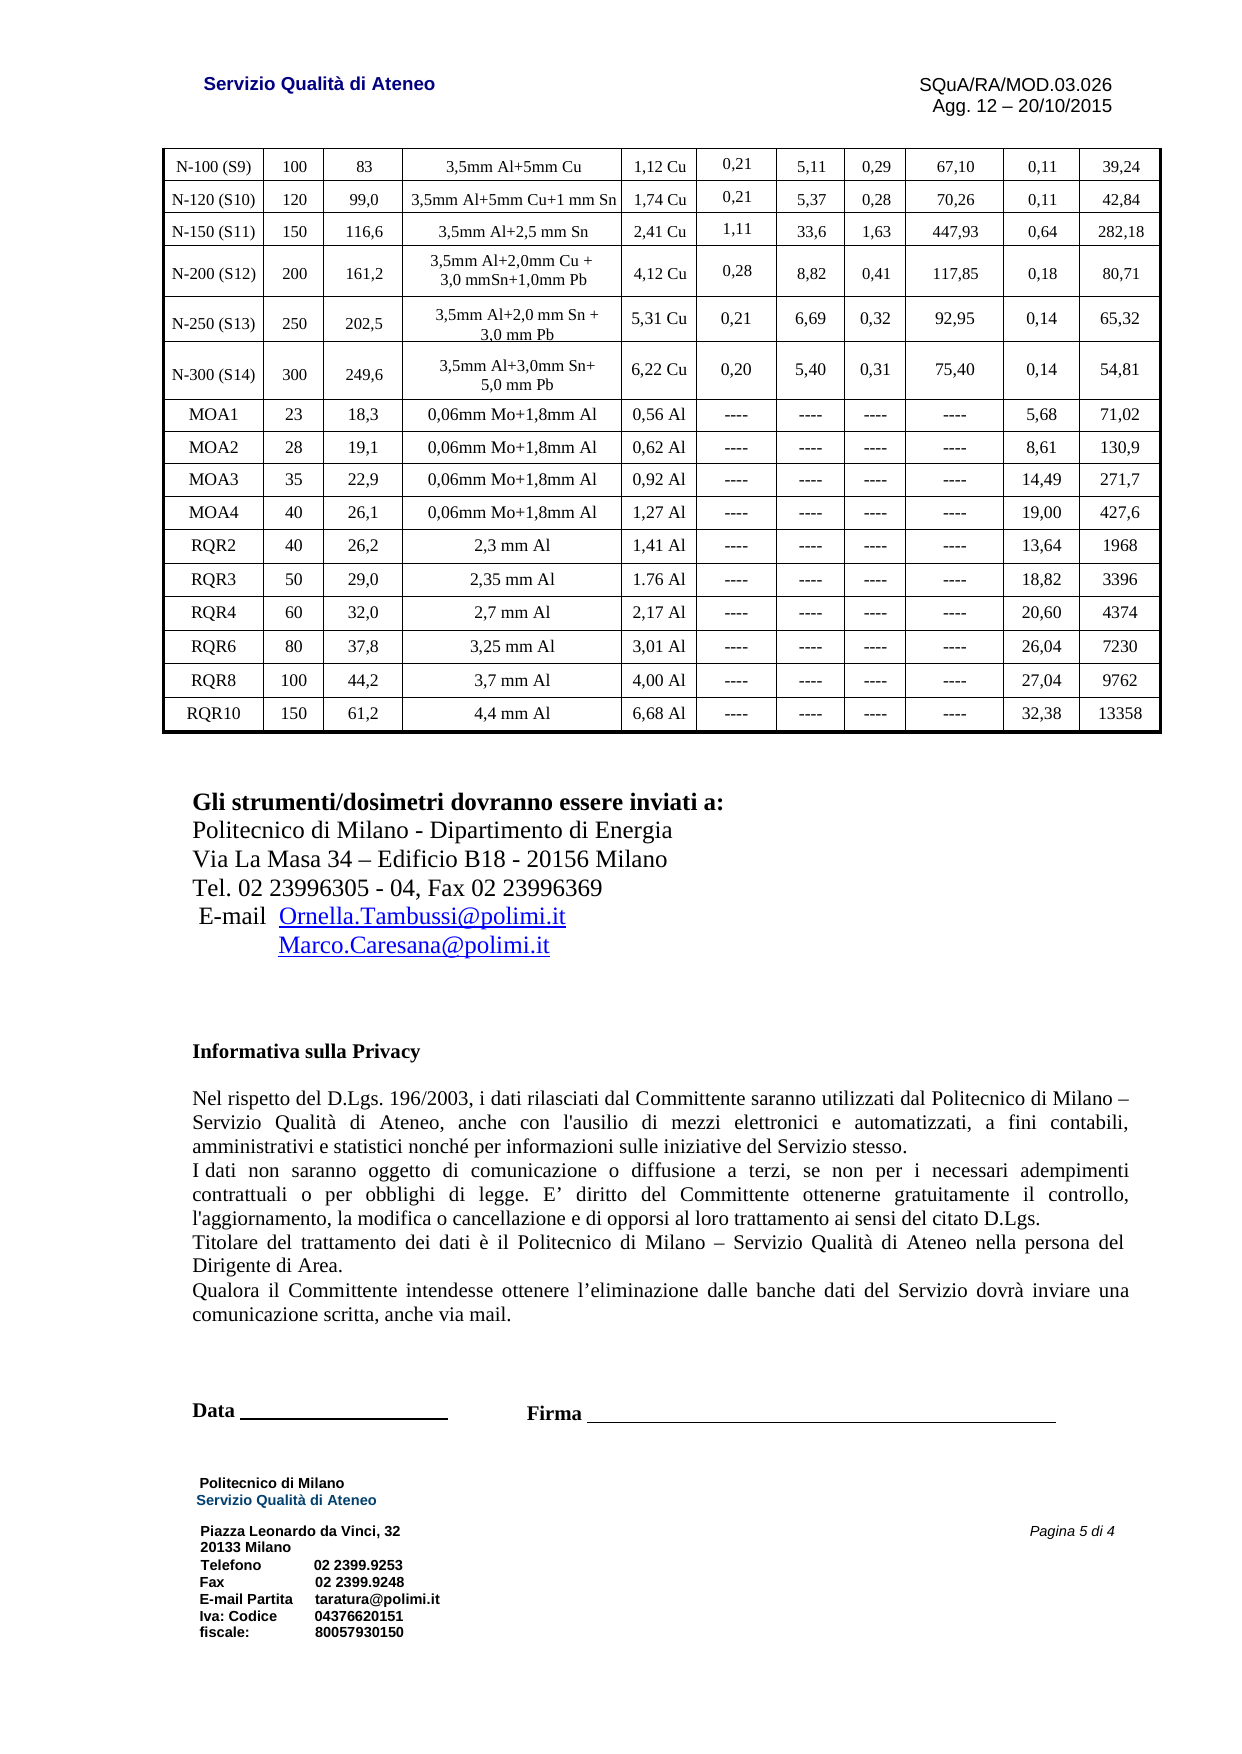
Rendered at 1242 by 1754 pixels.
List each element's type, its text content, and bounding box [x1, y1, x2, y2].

table_cell 1,11 [697, 213, 776, 245]
table_cell 5,31 Cu [622, 297, 696, 341]
table_cell 0,41 [845, 246, 905, 296]
table_cell 2,17 Al [622, 597, 696, 630]
table_cell 42,84 [1080, 181, 1159, 212]
table_cell ---- [777, 698, 844, 730]
table_cell 8,82 [777, 246, 844, 296]
table_cell ---- [906, 664, 1003, 697]
text Politecnico di Milano - Dipartimento di Energia [192, 815, 1137, 844]
table_cell 20,60 [1004, 597, 1079, 630]
text Dirigente di Area. [192, 1254, 350, 1277]
table_cell ---- [845, 597, 905, 630]
table_cell 0,11 [1004, 149, 1079, 180]
table_cell RQR2 [165, 530, 263, 563]
table_cell 271,7 [1080, 464, 1159, 496]
table_cell RQR8 [165, 664, 263, 697]
table_cell 0,28 [845, 181, 905, 212]
table_cell ---- [845, 497, 905, 529]
table_cell ---- [777, 530, 844, 563]
table_cell 427,6 [1080, 497, 1159, 529]
table_cell N-100 (S9) [165, 149, 263, 180]
table_cell 1,41 Al [622, 530, 696, 563]
table_cell 116,6 [324, 213, 402, 245]
table_cell 60 [264, 597, 323, 630]
table_cell 6,22 Cu [622, 342, 696, 399]
table_cell 26,1 [324, 497, 402, 529]
table_cell 200 [264, 246, 323, 296]
table_cell 0,14 [1004, 342, 1079, 399]
table_cell 0,21 [697, 149, 776, 180]
text Marco.Caresana@polimi.it [278, 930, 1137, 958]
table_cell 2,41 Cu [622, 213, 696, 245]
table_cell MOA4 [165, 497, 263, 529]
text Informativa sulla Privacy [192, 1039, 427, 1063]
table_cell 150 [264, 698, 323, 730]
table_cell ---- [777, 464, 844, 496]
table_cell 27,04 [1004, 664, 1079, 697]
table_cell 35 [264, 464, 323, 496]
table_cell 0,32 [845, 297, 905, 341]
table_cell 80,71 [1080, 246, 1159, 296]
table_cell 100 [264, 664, 323, 697]
table_cell ---- [906, 530, 1003, 563]
table_cell ---- [697, 564, 776, 596]
table_cell ---- [697, 400, 776, 431]
table_cell ---- [697, 597, 776, 630]
text Firma [527, 1401, 1137, 1425]
table_cell 61,2 [324, 698, 402, 730]
table_cell 0,20 [697, 342, 776, 399]
table_cell RQR3 [165, 564, 263, 596]
table_cell ---- [845, 631, 905, 663]
text Tel. 02 23996305 - 04, Fax 02 23996369 [192, 873, 1137, 901]
table_cell RQR4 [165, 597, 263, 630]
table_cell ---- [697, 464, 776, 496]
table_cell ---- [697, 497, 776, 529]
table_cell 0,06mm Mo+1,8mm Al [403, 400, 621, 431]
table_cell MOA1 [165, 400, 263, 431]
table_cell 75,40 [906, 342, 1003, 399]
table_cell 447,93 [906, 213, 1003, 245]
table_cell 3,5mm Al+2,0mm Cu + 3,0 mmSn+1,0mm Pb [403, 246, 621, 296]
table_cell MOA2 [165, 432, 263, 463]
table_cell 0,62 Al [622, 432, 696, 463]
table_cell 65,32 [1080, 297, 1159, 341]
table_cell ---- [697, 530, 776, 563]
table_cell 3,25 mm Al [403, 631, 621, 663]
table_cell 22,9 [324, 464, 402, 496]
table_cell ---- [845, 664, 905, 697]
table_cell 1,74 Cu [622, 181, 696, 212]
table_cell 80 [264, 631, 323, 663]
text Titolare del trattamento dei dati è il Politecnico di Milano – Servizio Qualità di Ateneo nella persona del [192, 1229, 1130, 1254]
table_cell 5,68 [1004, 400, 1079, 431]
table_cell 4,4 mm Al [403, 698, 621, 730]
table_cell 39,24 [1080, 149, 1159, 180]
table_cell 282,18 [1080, 213, 1159, 245]
table_cell 50 [264, 564, 323, 596]
table_cell 4,00 Al [622, 664, 696, 697]
text Nel rispetto del D.Lgs. 196/2003, i dati rilasciati dal Committente saranno utilizzati dal Politecnico di Milano – Servizio Qualità di Ateneo, anche con l'ausilio di mezzi elettronici e automatizzati, a fini contabili, amministrativi e statistici nonché per informazioni sulle iniziative del Servizio stesso. [192, 1087, 1129, 1158]
table_cell ---- [697, 432, 776, 463]
table_cell ---- [777, 432, 844, 463]
table_cell 32,38 [1004, 698, 1079, 730]
table_cell ---- [697, 664, 776, 697]
table_cell 0,06mm Mo+1,8mm Al [403, 432, 621, 463]
table_cell 0,92 Al [622, 464, 696, 496]
table_cell ---- [777, 597, 844, 630]
table_cell 0,21 [697, 297, 776, 341]
table_cell 44,2 [324, 664, 402, 697]
table_cell 0,28 [697, 246, 776, 296]
table_cell 3,5mm Al+2,5 mm Sn [403, 213, 621, 245]
table_cell ---- [906, 564, 1003, 596]
table_cell 71,02 [1080, 400, 1159, 431]
table_cell ---- [777, 664, 844, 697]
table_cell ---- [697, 698, 776, 730]
table_cell 18,3 [324, 400, 402, 431]
table_cell 120 [264, 181, 323, 212]
table_cell RQR10 [165, 698, 263, 730]
table_cell ---- [845, 698, 905, 730]
table_cell 250 [264, 297, 323, 341]
table_cell ---- [777, 497, 844, 529]
table_cell 202,5 [324, 297, 402, 341]
table_cell ---- [777, 400, 844, 431]
table_cell ---- [845, 564, 905, 596]
table_cell 18,82 [1004, 564, 1079, 596]
table_cell 92,95 [906, 297, 1003, 341]
text Qualora il Committente intendesse ottenere l’eliminazione dalle banche dati del Servizio dovrà inviare una comunicazione scritta, anche via mail. [192, 1277, 1129, 1326]
table_cell 0,14 [1004, 297, 1079, 341]
text Via La Masa 34 – Edificio B18 - 20156 Milano [192, 844, 1137, 873]
text E-mail Ornella.Tambussi@polimi.it [198, 901, 1137, 930]
text Data [192, 1398, 456, 1422]
table_cell 1,12 Cu [622, 149, 696, 180]
table_cell 0,06mm Mo+1,8mm Al [403, 464, 621, 496]
table_cell 0,18 [1004, 246, 1079, 296]
table_cell 5,37 [777, 181, 844, 212]
table_cell ---- [845, 400, 905, 431]
table_cell 5,11 [777, 149, 844, 180]
table_cell N-120 (S10) [165, 181, 263, 212]
table_cell ---- [906, 432, 1003, 463]
table_cell 7230 [1080, 631, 1159, 663]
table_cell 150 [264, 213, 323, 245]
table_cell 300 [264, 342, 323, 399]
table_cell 117,85 [906, 246, 1003, 296]
table_cell 54,81 [1080, 342, 1159, 399]
table_cell 28 [264, 432, 323, 463]
table_cell 67,10 [906, 149, 1003, 180]
text Gli strumenti/dosimetri dovranno essere inviati a: [192, 787, 1137, 815]
table_cell ---- [906, 464, 1003, 496]
table_cell 3,5mm Al+5mm Cu [403, 149, 621, 180]
table_cell 40 [264, 530, 323, 563]
table_cell ---- [845, 530, 905, 563]
table_cell 70,26 [906, 181, 1003, 212]
table_cell 3,5mm Al+5mm Cu+1 mm Sn [403, 181, 621, 212]
table_cell MOA3 [165, 464, 263, 496]
table_cell 0,21 [697, 181, 776, 212]
table_cell 0,29 [845, 149, 905, 180]
text I dati non saranno oggetto di comunicazione o diffusione a terzi, se non per i necessari adempimenti contrattuali o per obblighi di legge. E’ diritto del Committente ottenerne gratuitamente il controllo, l'aggiornamento, la modifica o cancellazione e di opporsi al loro trattamento ai sensi del citato D.Lgs. [192, 1158, 1129, 1229]
table_cell 32,0 [324, 597, 402, 630]
table_cell 13,64 [1004, 530, 1079, 563]
table_cell 37,8 [324, 631, 402, 663]
table_cell ---- [845, 464, 905, 496]
table_cell 13358 [1080, 698, 1159, 730]
table_cell 2,7 mm Al [403, 597, 621, 630]
table_cell 3,5mm Al+3,0mm Sn+ 5,0 mm Pb [403, 342, 621, 399]
table_cell 1.76 Al [622, 564, 696, 596]
table_cell ---- [777, 631, 844, 663]
table_cell ---- [845, 432, 905, 463]
table_cell 0,31 [845, 342, 905, 399]
table_cell 4374 [1080, 597, 1159, 630]
table_cell 2,3 mm Al [403, 530, 621, 563]
table_cell N-250 (S13) [165, 297, 263, 341]
table_cell 0,56 Al [622, 400, 696, 431]
table_cell 99,0 [324, 181, 402, 212]
table_cell 1,63 [845, 213, 905, 245]
table_cell 1968 [1080, 530, 1159, 563]
table_cell 0,06mm Mo+1,8mm Al [403, 497, 621, 529]
table_cell N-200 (S12) [165, 246, 263, 296]
table_cell 249,6 [324, 342, 402, 399]
table_cell ---- [906, 497, 1003, 529]
table_cell 3,5mm Al+2,0 mm Sn + 3,0 mm Pb [403, 297, 621, 341]
table_cell 3,7 mm Al [403, 664, 621, 697]
table_cell 100 [264, 149, 323, 180]
table_cell 0,64 [1004, 213, 1079, 245]
table_cell 1,27 Al [622, 497, 696, 529]
table_cell ---- [906, 597, 1003, 630]
table_cell 19,1 [324, 432, 402, 463]
table_cell 33,6 [777, 213, 844, 245]
table_cell 6,69 [777, 297, 844, 341]
table_cell 3,01 Al [622, 631, 696, 663]
table_cell ---- [906, 631, 1003, 663]
table_cell 5,40 [777, 342, 844, 399]
table_cell 29,0 [324, 564, 402, 596]
table_cell 23 [264, 400, 323, 431]
table_cell ---- [906, 698, 1003, 730]
table_cell 19,00 [1004, 497, 1079, 529]
table_cell 8,61 [1004, 432, 1079, 463]
table_cell ---- [777, 564, 844, 596]
table_cell 4,12 Cu [622, 246, 696, 296]
table_cell 6,68 Al [622, 698, 696, 730]
table_cell N-300 (S14) [165, 342, 263, 399]
table_cell 130,9 [1080, 432, 1159, 463]
table_cell 26,2 [324, 530, 402, 563]
table_cell ---- [697, 631, 776, 663]
table_cell 3396 [1080, 564, 1159, 596]
table_cell N-150 (S11) [165, 213, 263, 245]
table_cell 161,2 [324, 246, 402, 296]
table_cell ---- [906, 400, 1003, 431]
table_cell 9762 [1080, 664, 1159, 697]
table_cell RQR6 [165, 631, 263, 663]
table_cell 40 [264, 497, 323, 529]
table_cell 14,49 [1004, 464, 1079, 496]
table_cell 0,11 [1004, 181, 1079, 212]
table_cell 26,04 [1004, 631, 1079, 663]
table_cell 2,35 mm Al [403, 564, 621, 596]
table_cell 83 [324, 149, 402, 180]
